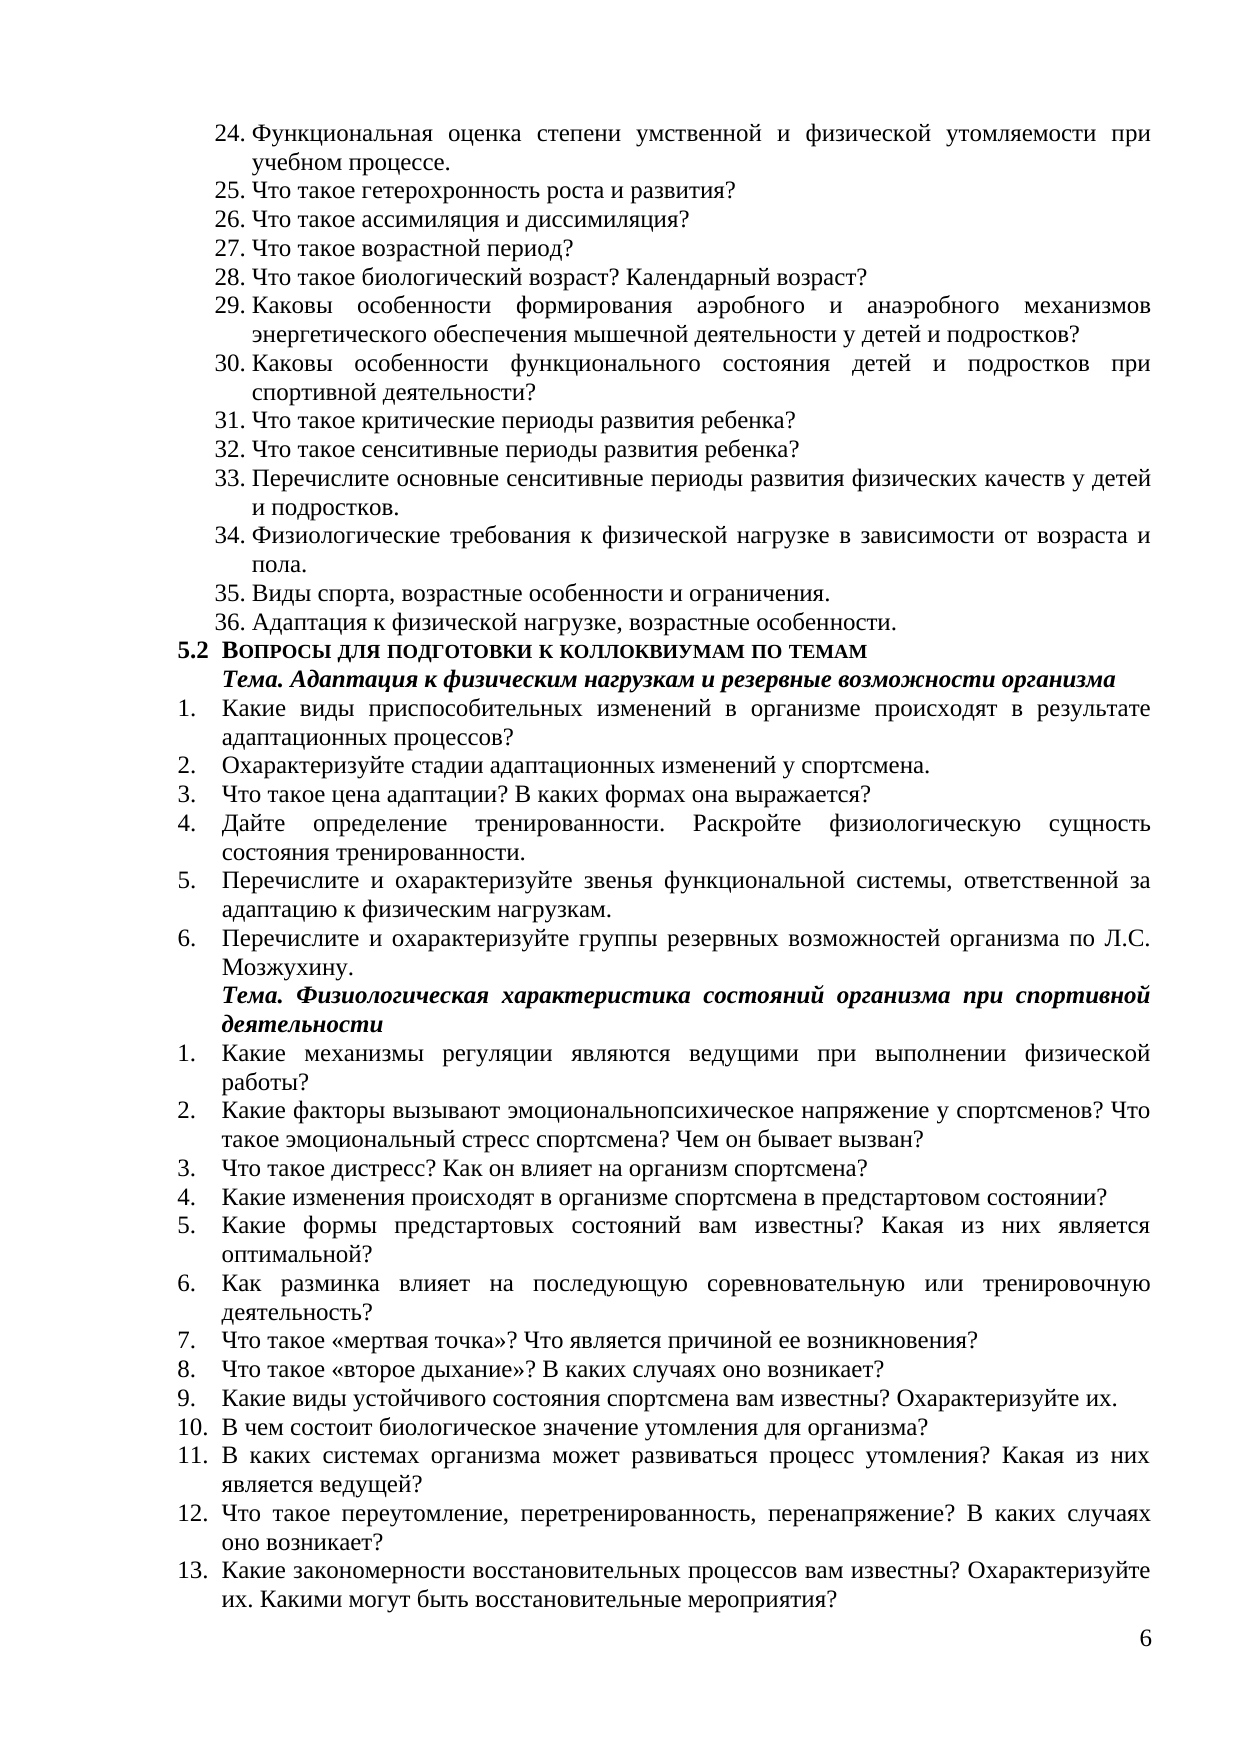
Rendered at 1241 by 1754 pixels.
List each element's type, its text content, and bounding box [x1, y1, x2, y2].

list Физиологические требования к физической нагрузке в зависимости от возраста и пола. [214, 521, 1152, 578]
list Какие виды устойчивого состояния спортсмена вам известны? Охарактеризуйте их. [177, 1383, 1152, 1412]
list Что такое гетерохронность роста и развития? [214, 176, 1152, 204]
list Что такое цена адаптации? В каких формах она выражается? [177, 779, 1152, 808]
list Вопросы для подготовки к коллоквиумам по темам [177, 636, 1152, 664]
list Какие факторы вызывают эмоциональнопсихическое напряжение у спортсменов? Что такое эмоциональный стресс спортсмена? Чем он бывает вызван? [177, 1096, 1152, 1153]
list Дайте определение тренированности. Раскройте физиологическую сущность состояния тренированности. [177, 808, 1152, 866]
list Какие механизмы регуляции являются ведущими при выполнении физической работы? [177, 1038, 1152, 1096]
list Что такое дистресс? Как он влияет на организм спортсмена? [177, 1153, 1152, 1182]
list Что такое биологический возраст? Календарный возраст? [214, 262, 1152, 291]
list Каковы особенности функционального состояния детей и подростков при спортивной деятельности? [214, 348, 1152, 406]
list Что такое критические периоды развития ребенка? [214, 406, 1152, 434]
list Что такое ассимиляция и диссимиляция? [214, 204, 1152, 233]
list В чем состоит биологическое значение утомления для организма? [177, 1412, 1152, 1441]
list Перечислите основные сенситивные периоды развития физических качеств у детей и подростков. [214, 463, 1152, 521]
list Каковы особенности формирования аэробного и анаэробного механизмов энергетического обеспечения мышечной деятельности у детей и подростков? [214, 291, 1152, 348]
list Какие изменения происходят в организме спортсмена в предстартовом состоянии? [177, 1182, 1152, 1211]
list Перечислите и охарактеризуйте группы резервных возможностей организма по Л.С. Мозжухину. [177, 923, 1152, 981]
list Охарактеризуйте стадии адаптационных изменений у спортсмена. [177, 751, 1152, 779]
list Что такое возрастной период? [214, 233, 1152, 262]
list Что такое переутомление, перетренированность, перенапряжение? В каких случаях оно возникает? [177, 1498, 1152, 1556]
list Функциональная оценка степени умственной и физической утомляемости при учебном процессе. [214, 118, 1152, 176]
list Как разминка влияет на последующую соревновательную или тренировочную деятельность? [177, 1268, 1152, 1326]
list Перечислите и охарактеризуйте звенья функциональной системы, ответственной за адаптацию к физическим нагрузкам. [177, 866, 1152, 923]
list В каких системах организма может развиваться процесс утомления? Какая из них является ведущей? [177, 1441, 1152, 1498]
list Что такое «второе дыхание»? В каких случаях оно возникает? [177, 1354, 1152, 1383]
list Какие закономерности восстановительных процессов вам известны? Охарактеризуйте их. Какими могут быть восстановительные мероприятия? [177, 1556, 1152, 1613]
list Какие формы предстартовых состояний вам известны? Какая из них является оптимальной? [177, 1211, 1152, 1268]
list Тема. Адаптация к физическим нагрузкам и резервные возможности организма [222, 664, 1152, 693]
list Тема. Физиологическая характеристика состояний организма при спортивной деятельности [221, 981, 1152, 1038]
list Виды спорта, возрастные особенности и ограничения. [214, 578, 1152, 607]
list Что такое «мертвая точка»? Что является причиной ее возникновения? [177, 1326, 1152, 1354]
list Что такое сенситивные периоды развития ребенка? [214, 434, 1152, 463]
list Адаптация к физической нагрузке, возрастные особенности. [214, 607, 1152, 636]
list Какие виды приспособительных изменений в организме происходят в результате адаптационных процессов? [177, 693, 1152, 751]
